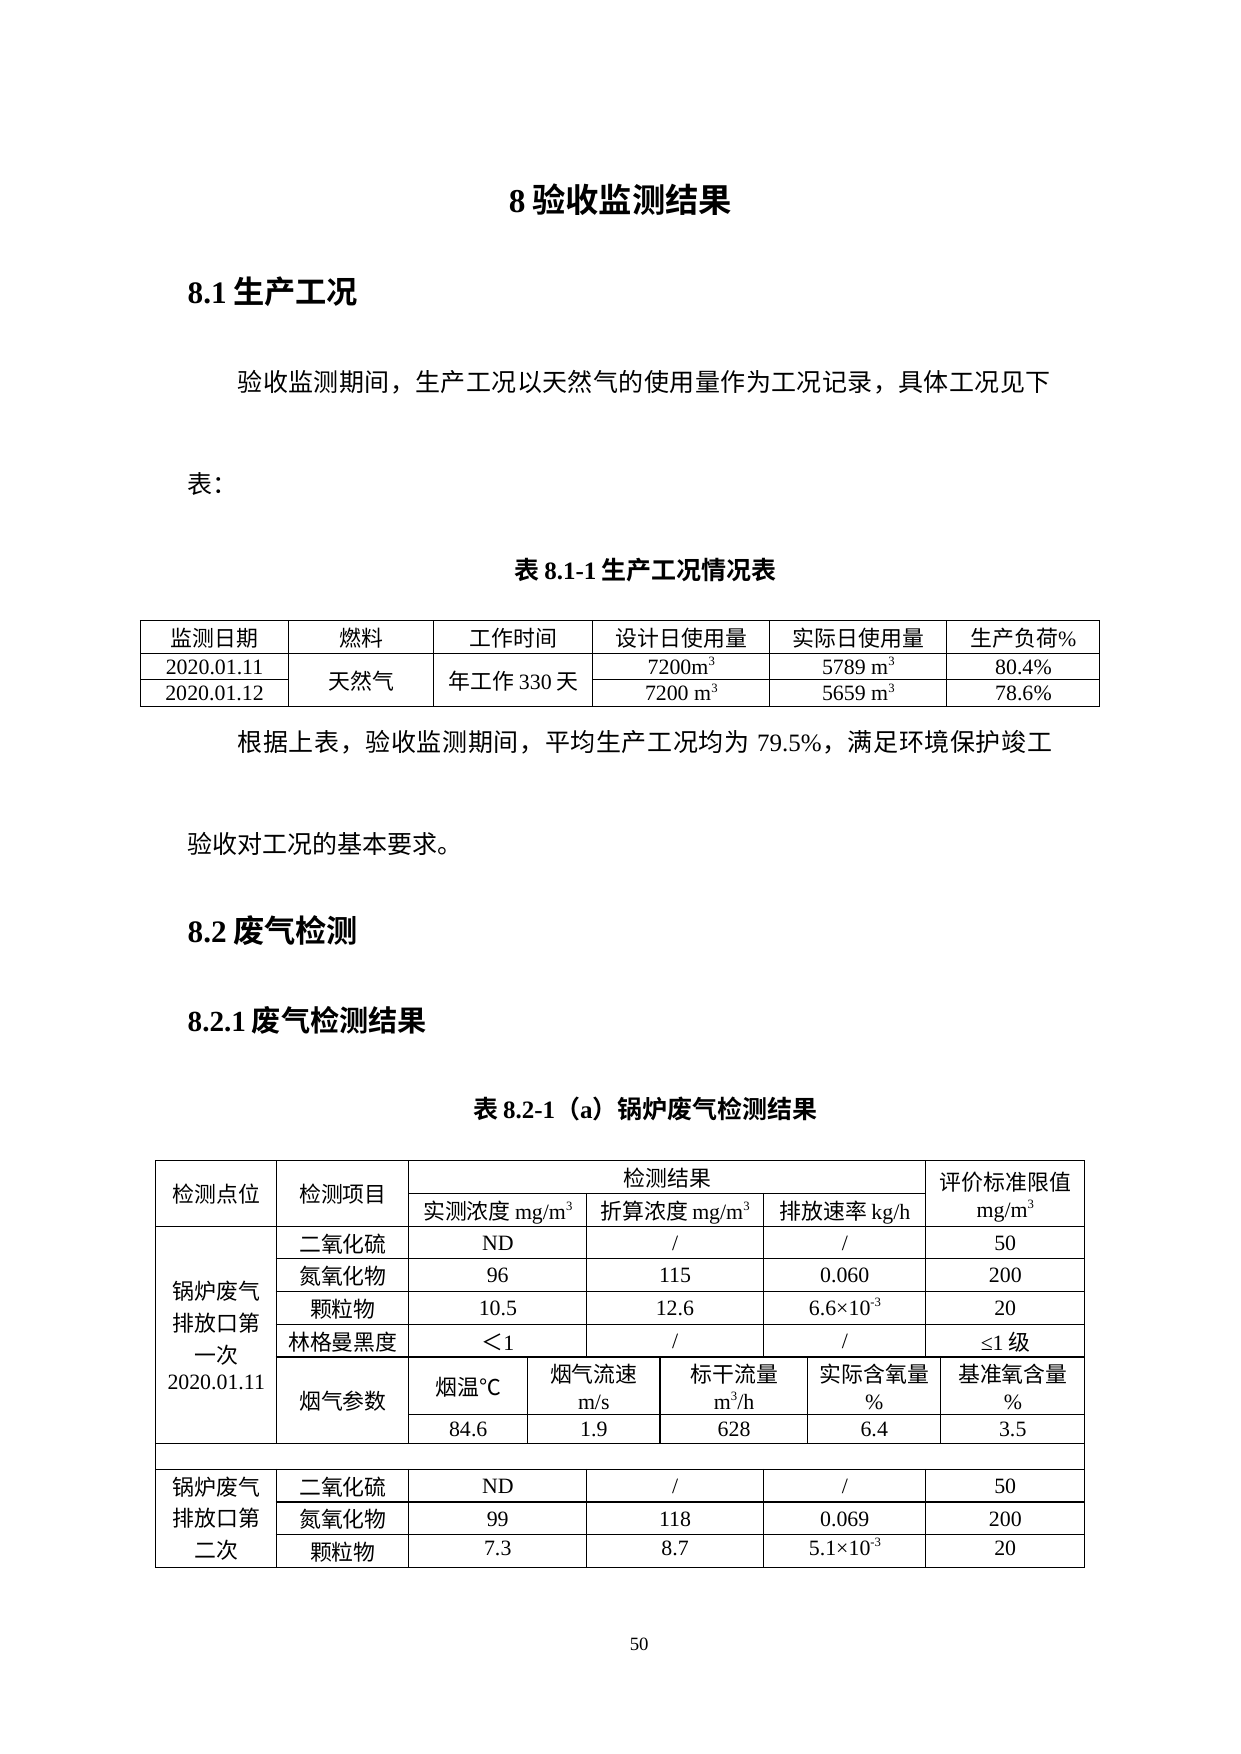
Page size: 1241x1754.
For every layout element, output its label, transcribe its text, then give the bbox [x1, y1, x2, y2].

table_cell 80.4% [947, 654, 1099, 679]
table_header 实际日使用量 [770, 621, 946, 653]
table_cell 氮氧化物 [277, 1259, 408, 1291]
table_header 评价标准限值 mg/m3 [926, 1161, 1084, 1226]
table_cell 二氧化硫 [277, 1470, 408, 1501]
table_cell 排放速率kg/h [764, 1194, 925, 1226]
table_cell 78.6% [947, 680, 1099, 706]
table_cell 3.5 [941, 1415, 1084, 1442]
table_cell 基准氧含量% [941, 1358, 1084, 1414]
table_cell 5789 m3 [770, 654, 946, 679]
table_header 燃料 [289, 621, 433, 653]
table_cell / [587, 1325, 763, 1356]
table_cell 氮氧化物 [277, 1503, 408, 1534]
table_cell 99 [409, 1503, 586, 1534]
subtitle 8.1生产工况 [187, 256, 1053, 324]
table_cell 天然气 [289, 654, 433, 706]
table_cell 50 [926, 1227, 1084, 1258]
text 表8.2-1（a）锅炉废气检测结果 [187, 1074, 1053, 1142]
table_cell 20 [926, 1535, 1084, 1567]
table_header 工作时间 [434, 621, 592, 653]
table_cell 实测浓度mg/m3 [409, 1194, 586, 1226]
table_cell 7200m3 [593, 654, 769, 679]
table_cell 烟温℃ [409, 1358, 527, 1414]
table_cell 2020.01.12 [141, 680, 288, 706]
table_cell 200 [926, 1259, 1084, 1291]
table_header 检测项目 [277, 1161, 408, 1226]
table_cell 折算浓度mg/m3 [587, 1194, 763, 1226]
table_header 设计日使用量 [593, 621, 769, 653]
table_cell 烟气参数 [277, 1358, 408, 1442]
table_cell 年工作330天 [434, 654, 592, 706]
table_cell [156, 1444, 1084, 1469]
subtitle 8验收监测结果 [187, 164, 1053, 232]
table_header 监测日期 [141, 621, 288, 653]
table_cell 烟气流速m/s [528, 1358, 659, 1414]
table_header 检测点位 [156, 1161, 276, 1226]
table_cell 0.069 [764, 1503, 925, 1534]
table_cell 5.1×10-3 [764, 1535, 925, 1567]
table_cell 6.4 [808, 1415, 940, 1442]
text 验收监测期间，生产工况以天然气的使用量作为工况记录，具体工况见下表： [187, 346, 1053, 516]
table_cell 118 [587, 1503, 763, 1534]
table_cell 二氧化硫 [277, 1227, 408, 1258]
table_cell 实际含氧量% [808, 1358, 940, 1414]
table_cell 10.5 [409, 1292, 586, 1324]
table_cell ＜1 [409, 1325, 586, 1356]
table_cell 7200 m3 [593, 680, 769, 706]
table_cell / [587, 1470, 763, 1501]
table_cell 0.060 [764, 1259, 925, 1291]
table_header 生产负荷% [947, 621, 1099, 653]
table_cell 6.6×10-3 [764, 1292, 925, 1324]
subtitle 8.2废气检测 [187, 894, 1053, 962]
table_cell 96 [409, 1259, 586, 1291]
table_cell 1.9 [528, 1415, 659, 1442]
table_cell 115 [587, 1259, 763, 1291]
table_header 检测结果 [409, 1161, 925, 1193]
table_cell 628 [661, 1415, 807, 1442]
table_cell / [764, 1470, 925, 1501]
table_cell ND [409, 1227, 586, 1258]
text 表8.1-1生产工况情况表 [187, 534, 1053, 602]
table_cell / [587, 1227, 763, 1258]
subtitle 8.2.1废气检测结果 [187, 985, 1053, 1053]
table_cell ND [409, 1470, 586, 1501]
table_cell / [764, 1325, 925, 1356]
table_cell 颗粒物 [277, 1535, 408, 1567]
table_cell 2020.01.11 [141, 654, 288, 679]
table_cell 50 [926, 1470, 1084, 1501]
table_cell 颗粒物 [277, 1292, 408, 1324]
table_cell 锅炉废气排放口第二次2020.01.11 [156, 1470, 276, 1567]
table_cell ≤1级 [926, 1325, 1084, 1356]
table_cell 12.6 [587, 1292, 763, 1324]
table_cell 7.3 [409, 1535, 586, 1567]
table_cell / [764, 1227, 925, 1258]
table_cell 200 [926, 1503, 1084, 1534]
text 根据上表，验收监测期间，平均生产工况均为79.5%，满足环境保护竣工验收对工况的基本要求。 [187, 707, 1053, 876]
table_cell 8.7 [587, 1535, 763, 1567]
table_cell 5659 m3 [770, 680, 946, 706]
table_cell 84.6 [409, 1415, 527, 1442]
table_cell 林格曼黑度 [277, 1325, 408, 1356]
table_cell 锅炉废气排放口第一次2020.01.11 [156, 1227, 276, 1442]
table_cell 标干流量m3/h [661, 1358, 807, 1414]
table_cell 20 [926, 1292, 1084, 1324]
